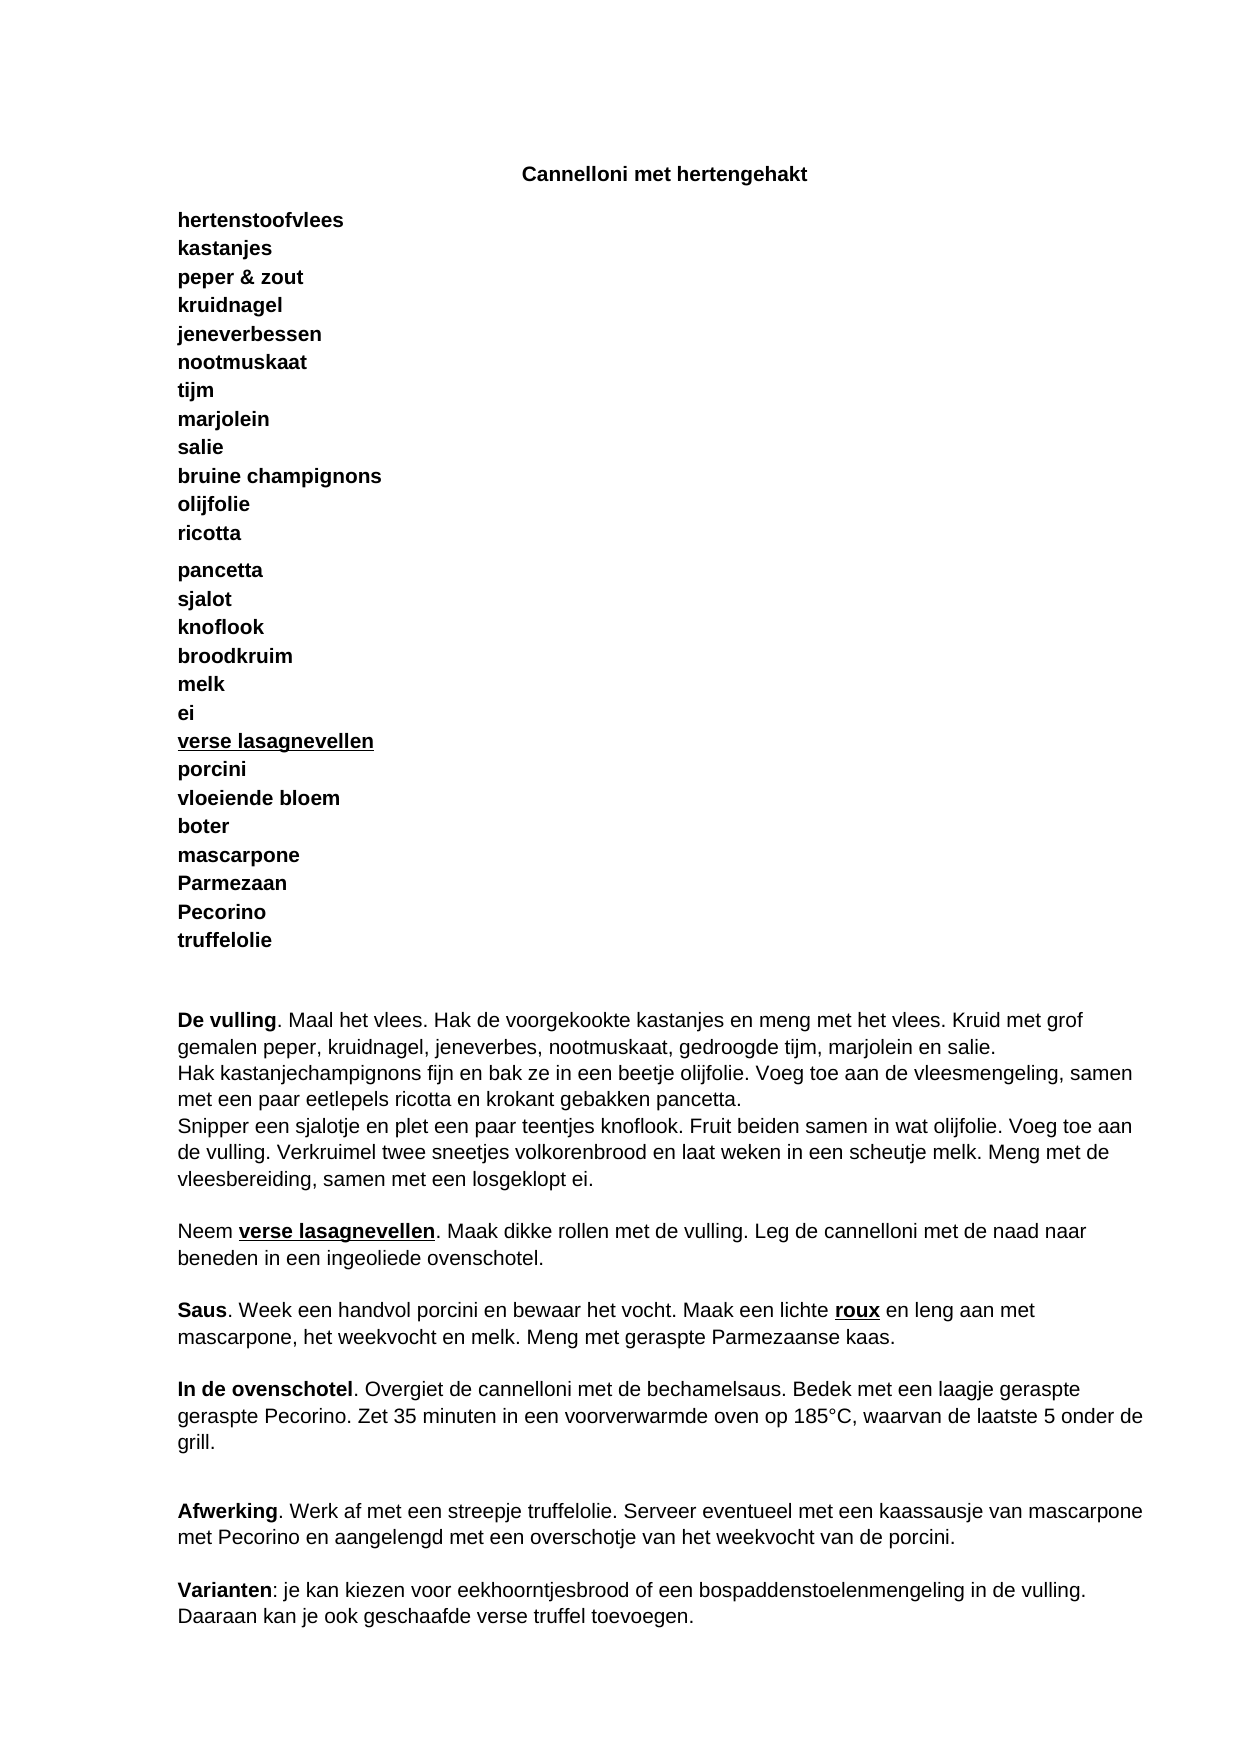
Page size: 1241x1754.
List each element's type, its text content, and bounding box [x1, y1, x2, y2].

text Snipper een sjalotje en plet een paar teentjes knoflook. Fruit beiden samen in wat olijfolie. Voeg toe aan de vulling. Verkruimel twee sneetjes volkorenbrood en laat weken in een scheutje melk. Meng met de vleesbereiding, samen met een losgeklopt ei. [177, 1114, 1152, 1190]
text Afwerking. Werk af met een streepje truffelolie. Serveer eventueel met een kaassausje van mascarpone met Pecorino en aangelengd met een overschotje van het weekvocht van de porcini. [177, 1499, 1152, 1549]
text Varianten: je kan kiezen voor eekhoorntjesbrood of een bospaddenstoelenmengeling in de vulling. Daaraan kan je ook geschaafde verse truffel toevoegen. [177, 1578, 1152, 1628]
text De vulling. Maal het vlees. Hak de voorgekookte kastanjes en meng met het vlees. Kruid met grof gemalen peper, kruidnagel, jeneverbes, nootmuskaat, gedroogde tijm, marjolein en salie. [177, 1008, 1152, 1058]
text In de ovenschotel. Overgiet de cannelloni met de bechamelsaus. Bedek met een laagje geraspte geraspte Pecorino. Zet 35 minuten in een voorverwarmde oven op 185°C, waarvan de laatste 5 onder de grill. [177, 1377, 1152, 1454]
text Saus. Week een handvol porcini en bewaar het vocht. Maak een lichte roux en leng aan met mascarpone, het weekvocht en melk. Meng met geraspte Parmezaanse kaas. [177, 1298, 1152, 1348]
text Cannelloni met hertengehakt [177, 166, 1152, 186]
text Hak kastanjechampignons fijn en bak ze in een beetje olijfolie. Voeg toe aan de vleesmengeling, samen met een paar eetlepels ricotta en krokant gebakken pancetta. [177, 1061, 1152, 1111]
text hertenstoofvlees kastanjes peper & zout kruidnagel jeneverbessen nootmuskaat tijm marjolein salie bruine champignons olijfolie ricotta [177, 208, 1152, 544]
text Neem verse lasagnevellen. Maak dikke rollen met de vulling. Leg de cannelloni met de naad naar beneden in een ingeoliede ovenschotel. [177, 1219, 1152, 1269]
text pancetta sjalot knoflook broodkruim melk ei verse lasagnevellen porcini vloeiende bloem boter mascarpone Parmezaan Pecorino truffelolie [177, 558, 1152, 952]
